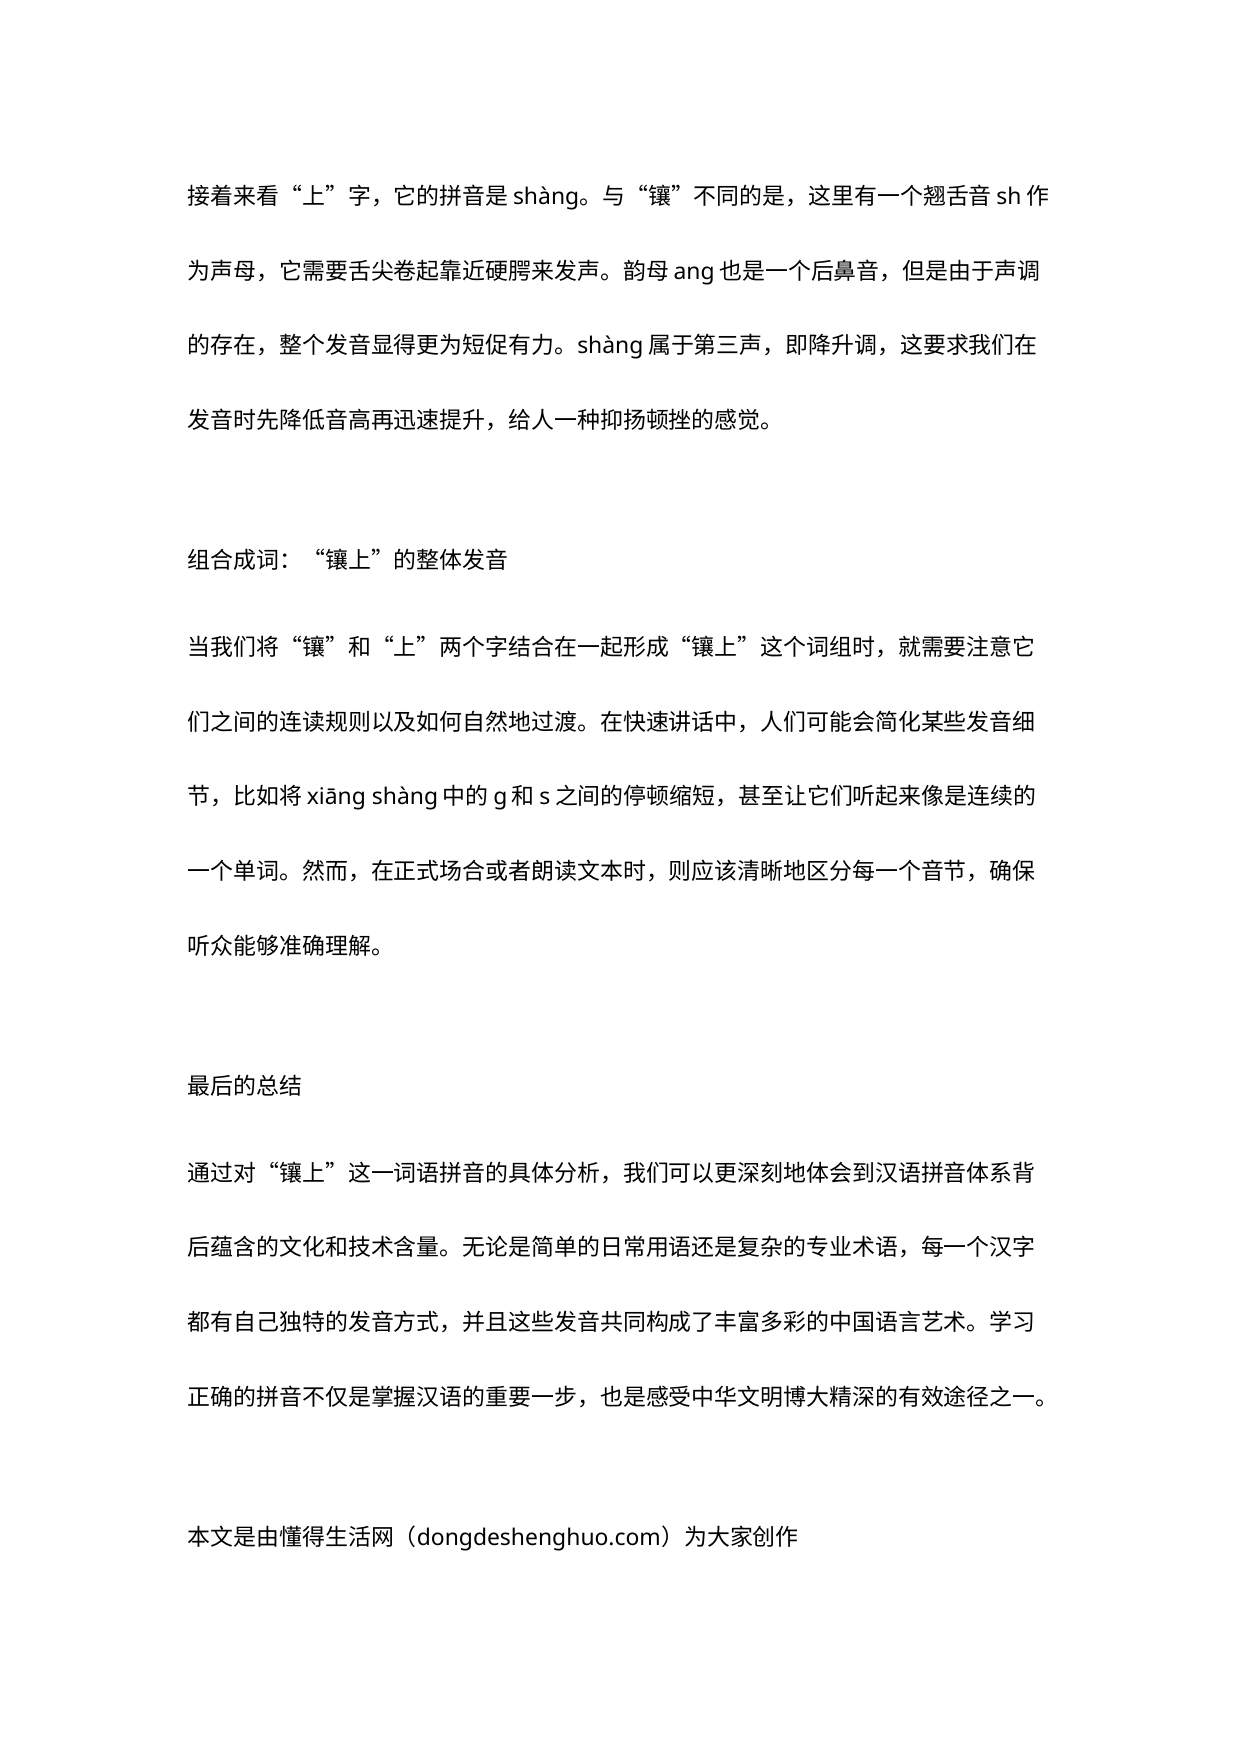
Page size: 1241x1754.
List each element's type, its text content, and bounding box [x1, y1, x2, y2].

text 本文是由懂得生活网（dongdeshenghuo.com）为大家创作 [187, 1503, 1053, 1568]
text 最后的总结 [187, 1052, 1053, 1117]
text 接着来看“上”字，它的拼音是shàng。与“镶”不同的是，这里有一个翘舌音sh作为声母，它需要舌尖卷起靠近硬腭来发声。韵母ang也是一个后鼻音，但是由于声调的存在，整个发音显得更为短促有力。shàng属于第三声，即降升调，这要求我们在发音时先降低音高再迅速提升，给人一种抑扬顿挫的感觉。 [187, 162, 1053, 451]
text 当我们将“镶”和“上”两个字结合在一起形成“镶上”这个词组时，就需要注意它们之间的连读规则以及如何自然地过渡。在快速讲话中，人们可能会简化某些发音细节，比如将xiāng shàng中的g和s之间的停顿缩短，甚至让它们听起来像是连续的一个单词。然而，在正式场合或者朗读文本时，则应该清晰地区分每一个音节，确保听众能够准确理解。 [187, 613, 1053, 977]
text 组合成词：“镶上”的整体发音 [187, 526, 1053, 591]
text 通过对“镶上”这一词语拼音的具体分析，我们可以更深刻地体会到汉语拼音体系背后蕴含的文化和技术含量。无论是简单的日常用语还是复杂的专业术语，每一个汉字都有自己独特的发音方式，并且这些发音共同构成了丰富多彩的中国语言艺术。学习正确的拼音不仅是掌握汉语的重要一步，也是感受中华文明博大精深的有效途径之一。 [187, 1139, 1053, 1428]
